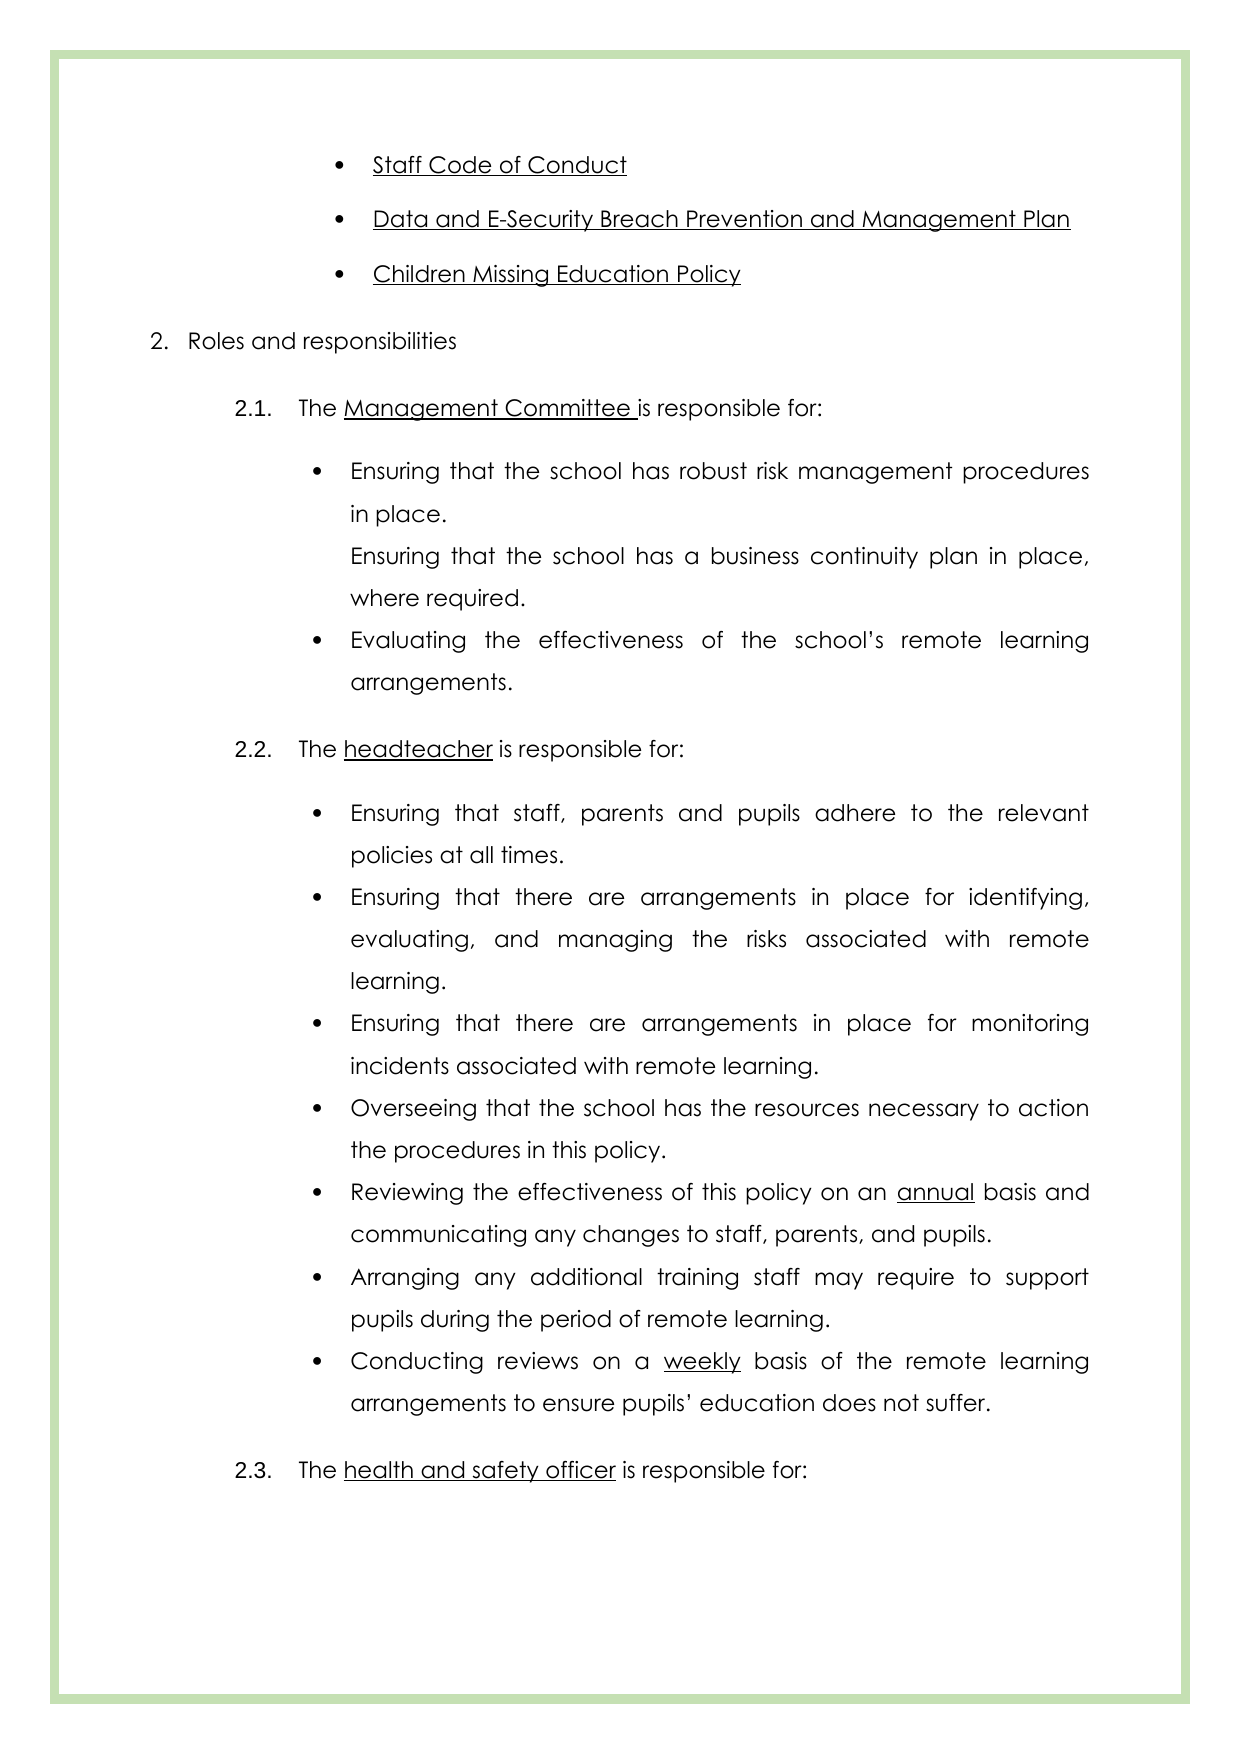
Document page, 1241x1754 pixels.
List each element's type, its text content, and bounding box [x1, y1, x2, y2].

text Arranging any additional training staff may require to support pupils during the period of remote learning. [313, 1262, 1090, 1332]
text Children Missing Education Policy [335, 259, 1090, 287]
list Ensuring that the school has a business continuity plan in place, where required. [350, 541, 1090, 611]
text Ensuring that there are arrangements in place for monitoring incidents associated with remote learning. [313, 1009, 1090, 1079]
text Reviewing the effectiveness of this policy on an annual basis and communicating any changes to staff, parents, and pupils. [313, 1178, 1090, 1248]
text Staff Code of Conduct [335, 150, 1090, 178]
text The Management Committee is responsible for: [253, 394, 1090, 422]
text Ensuring that the school has robust risk management procedures in place. [313, 457, 1090, 527]
text The headteacher is responsible for: [253, 735, 1090, 763]
text Conducting reviews on a weekly basis of the remote learning arrangements to ensure pupils’ education does not suffer. [313, 1346, 1090, 1417]
text The health and safety officer is responsible for: [253, 1456, 1090, 1484]
text Ensuring that staff, parents and pupils adhere to the relevant policies at all times. [313, 798, 1090, 868]
text Evaluating the effectiveness of the school’s remote learning arrangements. [313, 626, 1090, 696]
text Data and E-Security Breach Prevention and Management Plan [335, 205, 1090, 233]
text Overseeing that the school has the resources necessary to action the procedures in this policy. [313, 1093, 1090, 1163]
subtitle Roles and responsibilities [150, 327, 1090, 355]
text Ensuring that there are arrangements in place for identifying, evaluating, and managing the risks associated with remote learning. [313, 882, 1090, 995]
